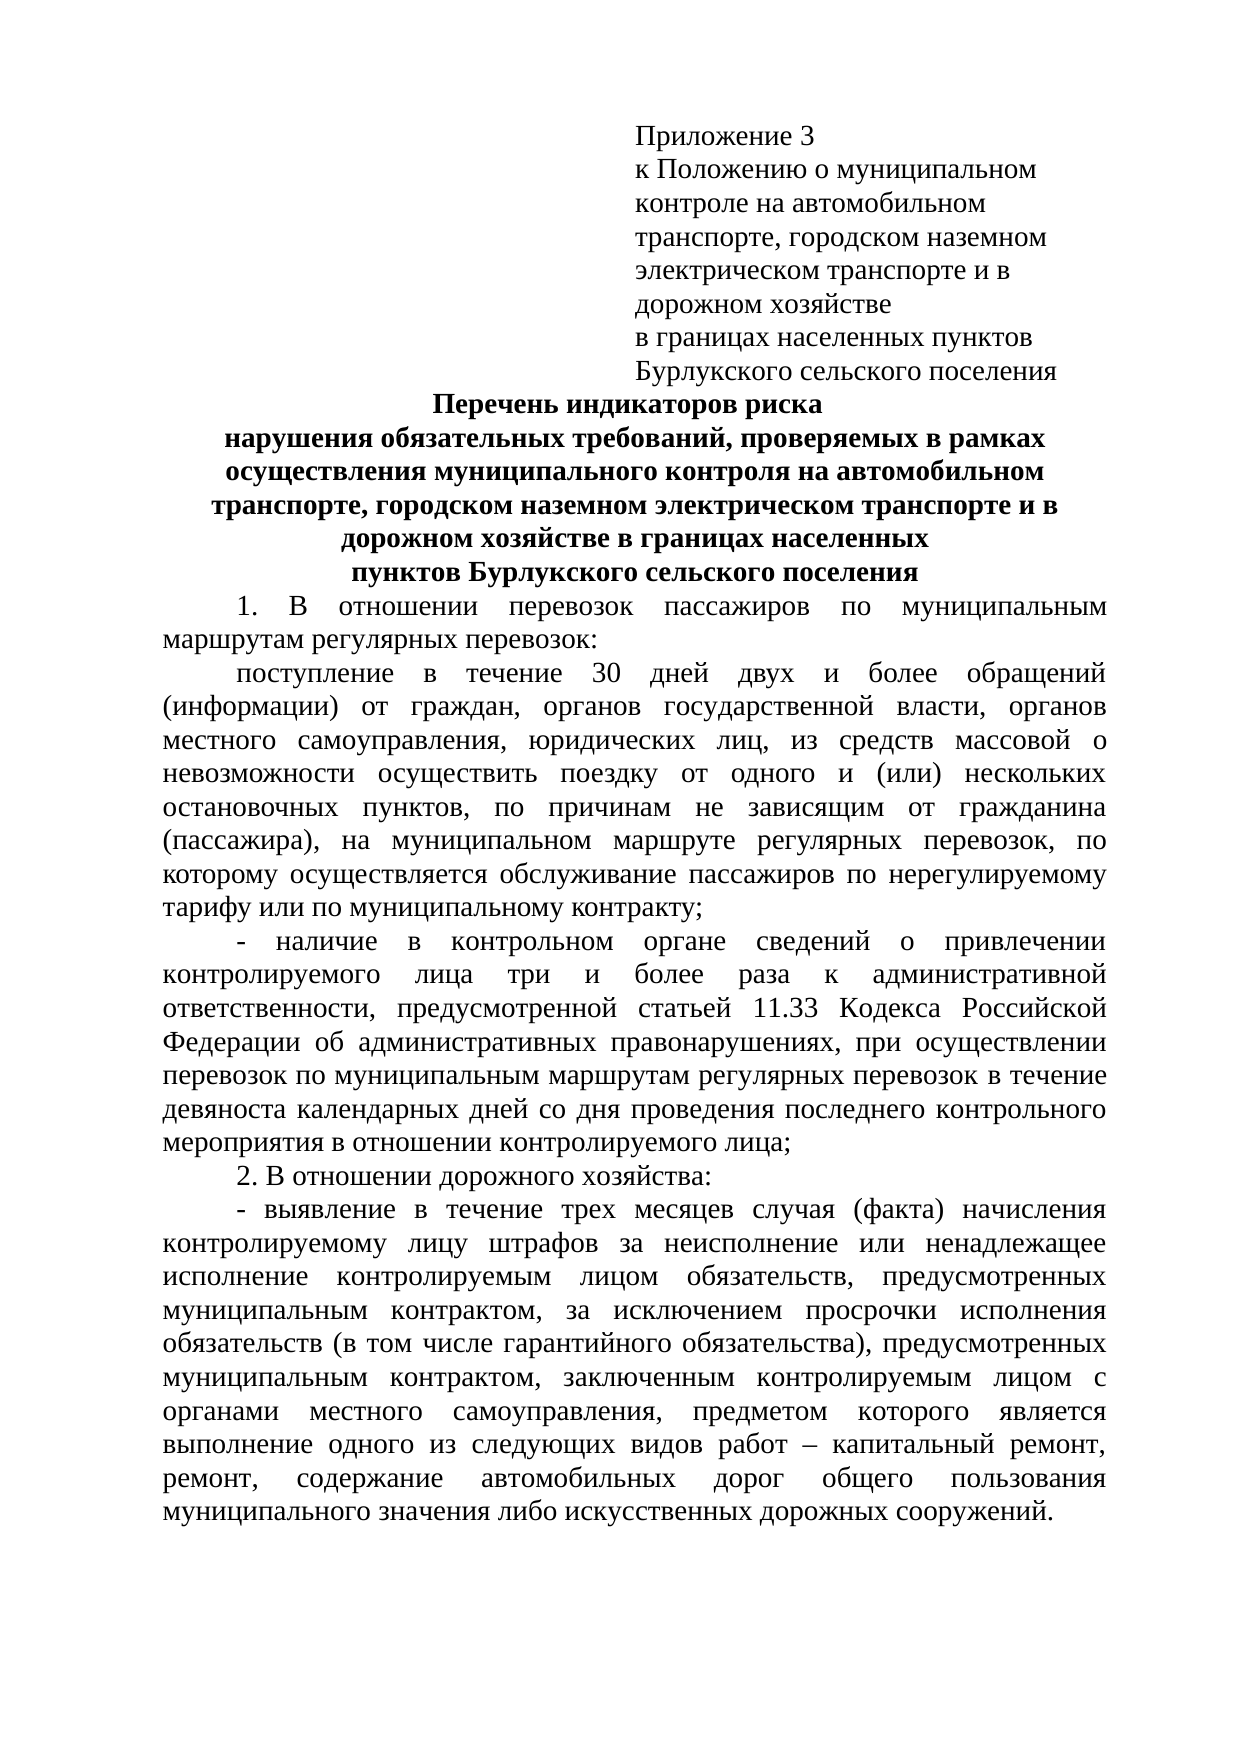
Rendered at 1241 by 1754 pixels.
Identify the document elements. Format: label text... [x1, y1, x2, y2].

text 1. В отношении перевозок пассажиров по муниципальным маршрутам регулярных перевозок: [162, 588, 1107, 655]
text Приложение 3 [635, 118, 1107, 152]
text Бурлукского сельского поселения [635, 353, 1107, 386]
text 2. В отношении дорожного хозяйства: [162, 1158, 1107, 1191]
text - выявление в течение трех месяцев случая (факта) начисления контролируемому лицу штрафов за неисполнение или ненадлежащее исполнение контролируемым лицом обязательств, предусмотренных муниципальным контрактом, за исключением просрочки исполнения обязательств (в том числе гарантийного обязательства), предусмотренных муниципальным контрактом, заключенным контролируемым лицом с органами местного самоуправления, предметом которого является выполнение одного из следующих видов работ – капитальный ремонт, ремонт, содержание автомобильных дорог общего пользования муниципального значения либо искусственных дорожных сооружений. [162, 1191, 1107, 1527]
text поступление в течение 30 дней двух и более обращений (информации) от граждан, органов государственной власти, органов местного самоуправления, юридических лиц, из средств массовой о невозможности осуществить поездку от одного и (или) нескольких остановочных пунктов, по причинам не зависящим от гражданина (пассажира), на муниципальном маршруте регулярных перевозок, по которому осуществляется обслуживание пассажиров по нерегулируемому тарифу или по муниципальному контракту; [162, 655, 1107, 923]
text в границах населенных пунктов [635, 319, 1107, 353]
text - наличие в контрольном органе сведений о привлечении контролируемого лица три и более раза к административной ответственности, предусмотренной статьей 11.33 Кодекса Российской Федерации об административных правонарушениях, при осуществлении перевозок по муниципальным маршрутам регулярных перевозок в течение девяноста календарных дней со дня проведения последнего контрольного мероприятия в отношении контролируемого лица; [162, 923, 1107, 1158]
text пунктов Бурлукского сельского поселения [162, 554, 1107, 588]
text к Положению о муниципальном контроле на автомобильном транспорте, городском наземном электрическом транспорте и в дорожном хозяйстве [635, 152, 1107, 319]
text нарушения обязательных требований, проверяемых в рамках осуществления муниципального контроля на автомобильном транспорте, городском наземном электрическом транспорте и в дорожном хозяйстве в границах населенных [162, 420, 1107, 554]
text Перечень индикаторов риска [162, 386, 1107, 420]
